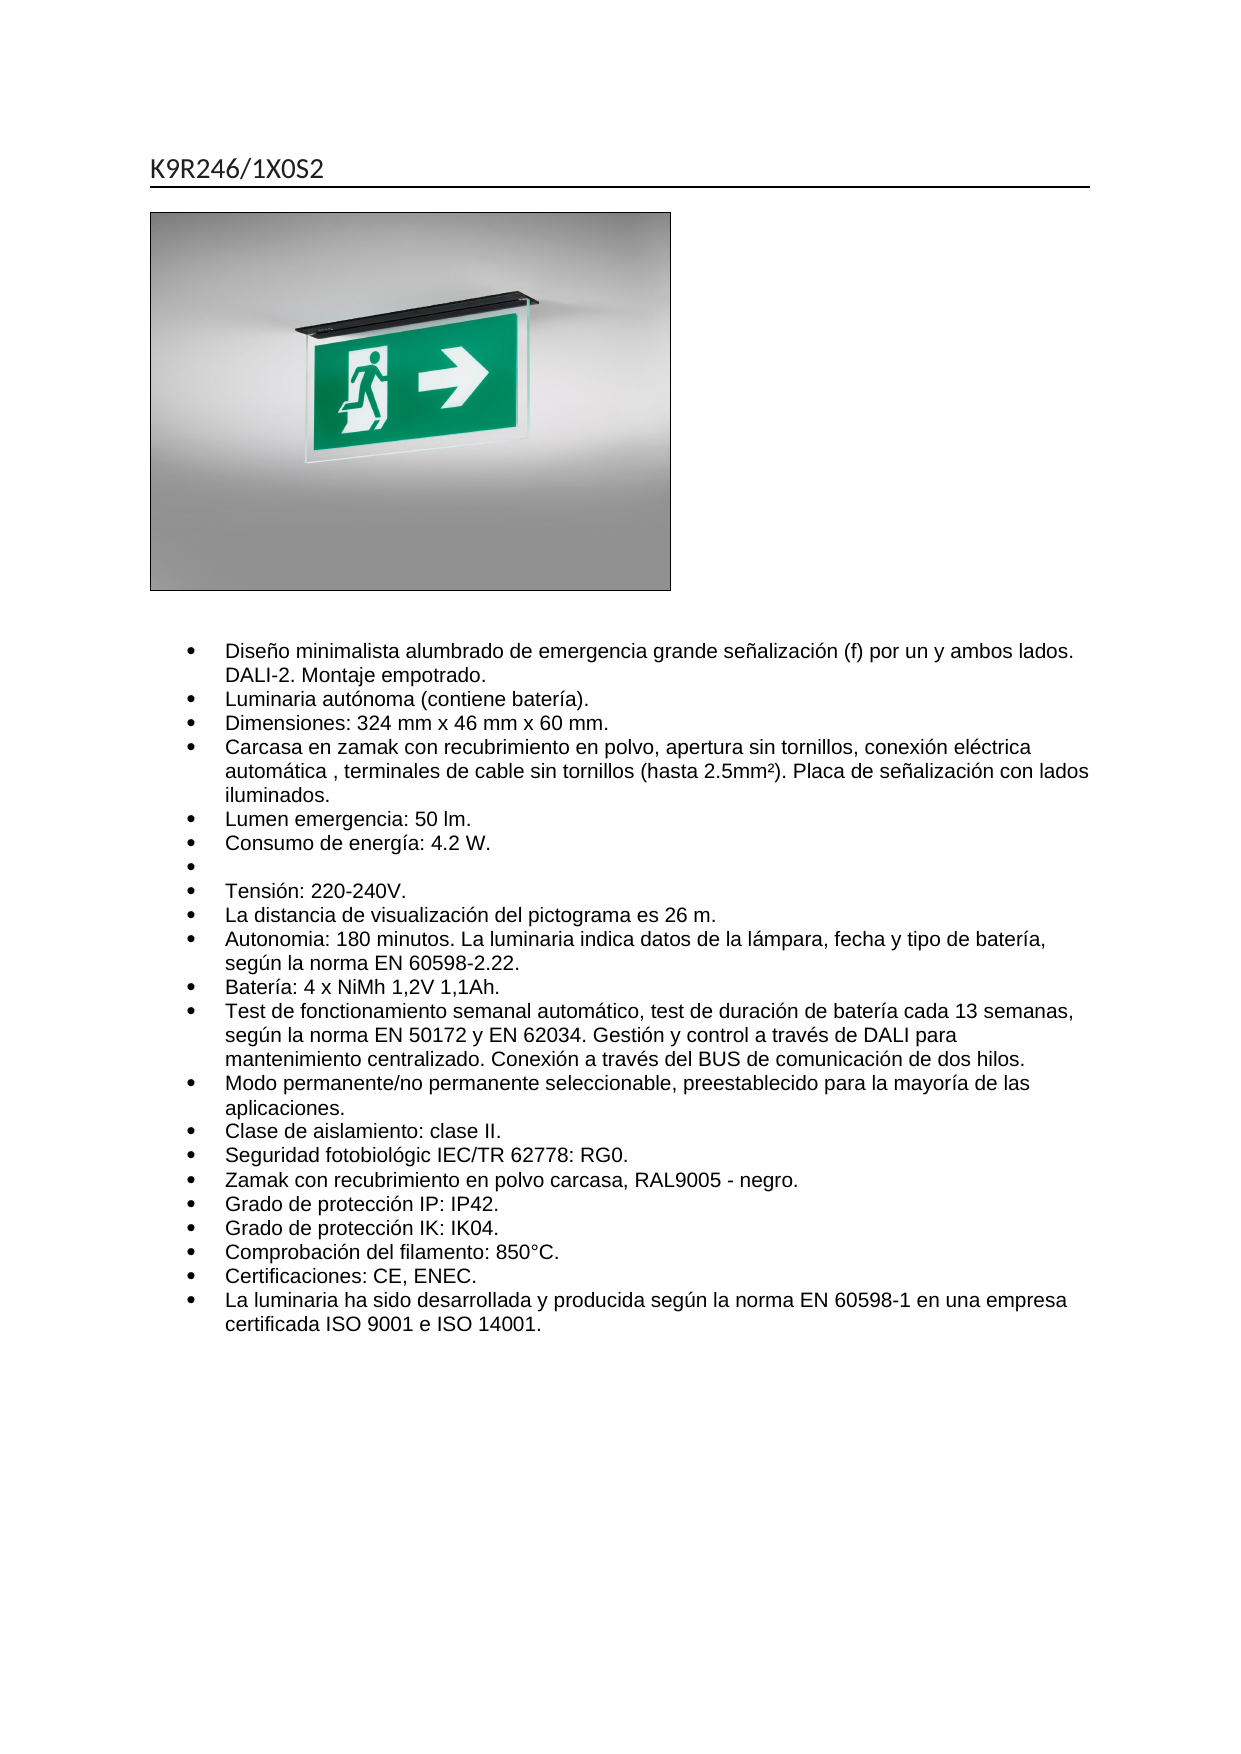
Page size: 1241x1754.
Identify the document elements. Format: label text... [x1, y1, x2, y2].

list Modo permanente/no permanente seleccionable, preestablecido para la mayoría de las aplicaciones. [187, 1071, 1090, 1119]
list La distancia de visualización del pictograma es 26 m. [187, 903, 1090, 927]
list Comprobación del filamento: 850°C. [187, 1239, 1090, 1264]
text K9R246/1X0S2 [150, 150, 1090, 186]
list Tensión: 220-240V. [187, 879, 1090, 903]
list Clase de aislamiento: clase II. [187, 1119, 1090, 1143]
list La luminaria ha sido desarrollada y producida según la norma EN 60598-1 en una empresa certificada ISO 9001 e ISO 14001. [187, 1288, 1090, 1336]
list Carcasa en zamak con recubrimiento en polvo, apertura sin tornillos, conexión eléctrica automática , terminales de cable sin tornillos (hasta 2.5mm²). Placa de señalización con lados iluminados. [187, 735, 1090, 807]
list Diseño minimalista alumbrado de emergencia grande señalización (f) por un y ambos lados. DALI-2. Montaje empotrado. [187, 639, 1090, 687]
list Test de fonctionamiento semanal automático, test de duración de batería cada 13 semanas, según la norma EN 50172 y EN 62034. Gestión y control a través de DALI para mantenimiento centralizado. Conexión a través del BUS de comunicación de dos hilos. [187, 999, 1090, 1071]
list Lumen emergencia: 50 lm. [187, 807, 1090, 831]
list Dimensiones: 324 mm x 46 mm x 60 mm. [187, 711, 1090, 735]
list Certificaciones: CE, ENEC. [187, 1264, 1090, 1288]
list Grado de protección IK: IK04. [187, 1216, 1090, 1239]
list Grado de protección IP: IP42. [187, 1191, 1090, 1216]
list Autonomia: 180 minutos. La luminaria indica datos de la lámpara, fecha y tipo de batería, según la norma EN 60598-2.22. [187, 927, 1090, 975]
list Consumo de energía: 4.2 W. [187, 831, 1090, 855]
list Luminaria autónoma (contiene batería). [187, 687, 1090, 711]
list Batería: 4 x NiMh 1,2V 1,1Ah. [187, 975, 1090, 999]
list Seguridad fotobiológic IEC/TR 62778: RG0. [187, 1143, 1090, 1167]
list Zamak con recubrimiento en polvo carcasa, RAL9005 - negro. [187, 1167, 1090, 1191]
picture [151, 213, 670, 590]
